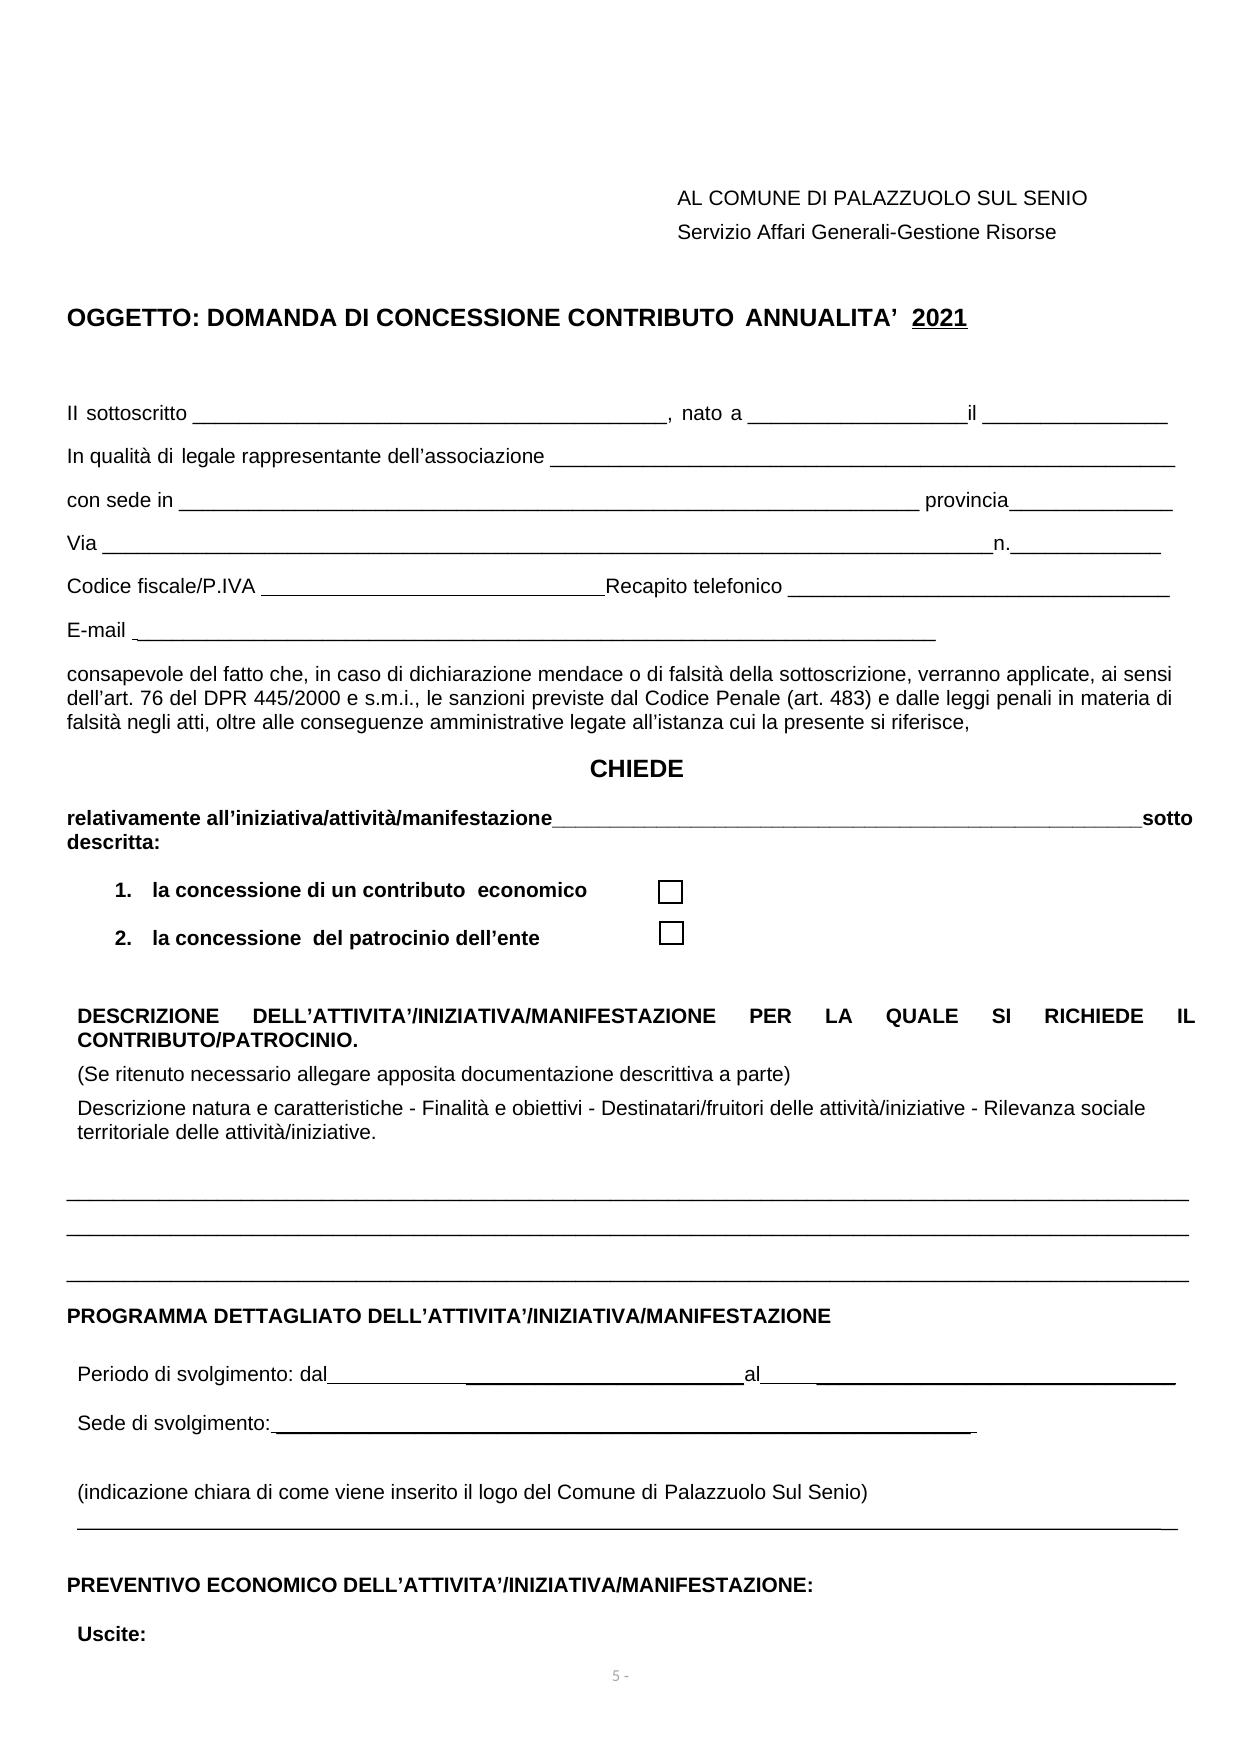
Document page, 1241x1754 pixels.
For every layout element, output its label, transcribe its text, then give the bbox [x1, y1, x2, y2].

subtitle E-mail _____________________________________________________________________ [67, 618, 1185, 642]
text Sede di svolgimento: ____________________________________________________________ [77, 1411, 984, 1434]
text Periodo di svolgimento: dal ________________________al _______________________________ [77, 1362, 1196, 1386]
text Servizio Affari Generali-Gestione Risorse [677, 220, 1196, 244]
text Descrizione natura e caratteristiche - Finalità e obiettivi - Destinatari/fruitori delle attività/iniziative - Rilevanza sociale territoriale delle attività/iniziative. [77, 1096, 1196, 1144]
text relativamente all’iniziativa/attività/manifestazione___________________________________________________sotto descritta: [67, 806, 1196, 854]
text Uscite: [77, 1621, 1196, 1645]
text CHIEDE [77, 758, 1196, 782]
text PREVENTIVO ECONOMICO DELL’ATTIVITA’/INIZIATIVA/MANIFESTAZIONE: [67, 1573, 1196, 1597]
text AL COMUNE DI PALAZZUOLO SUL SENIO [677, 186, 1196, 210]
text (indicazione chiara di come viene inserito il logo del Comune di Palazzuolo Sul Senio) [77, 1482, 1196, 1503]
subtitle Via _____________________________________________________________________________n._____________ [67, 531, 1185, 555]
text __________________________________________________________________________________________________________________________________________________________________________________________________ [67, 1177, 1196, 1237]
text (Se ritenuto necessario allegare apposita documentazione descrittiva a parte) [77, 1062, 1196, 1086]
subtitle Codice fiscale/P.IVA Recapito telefonico _________________________________ [67, 574, 1185, 598]
list la concessione del patrocinio dell’ente [114, 926, 1196, 950]
subtitle II sottoscritto _________________________________________, nato a ___________________il ________________ [67, 401, 1185, 425]
subtitle con sede in ________________________________________________________________ provincia______________ [67, 488, 1185, 512]
text consapevole del fatto che, in caso di dichiarazione mendace o di falsità della sottoscrizione, verranno applicate, ai sensi dell’art. 76 del DPR 445/2000 e s.m.i., le sanzioni previste dal Codice Penale (art. 483) e dalle leggi penali in materia di falsità negli atti, oltre alle conseguenze amministrative legate all’istanza cui la presente si riferisce, [67, 662, 1175, 734]
text DESCRIZIONE DELL’ATTIVITA’/INIZIATIVA/MANIFESTAZIONE PER LA QUALE SI RICHIEDE IL CONTRIBUTO/PATROCINIO. [77, 1004, 1196, 1052]
subtitle In qualità di legale rappresentante dell’associazione ______________________________________________________ [67, 444, 1185, 468]
text _________________________________________________________________________________________________ [67, 1259, 1196, 1283]
list la concessione di un contributo economico [114, 878, 1196, 902]
text OGGETTO: DOMANDA DI CONCESSIONE CONTRIBUTO ANNUALITA’ 2021 [67, 302, 1141, 331]
text PROGRAMMA DETTAGLIATO DELL’ATTIVITA’/INIZIATIVA/MANIFESTAZIONE [67, 1305, 1196, 1329]
